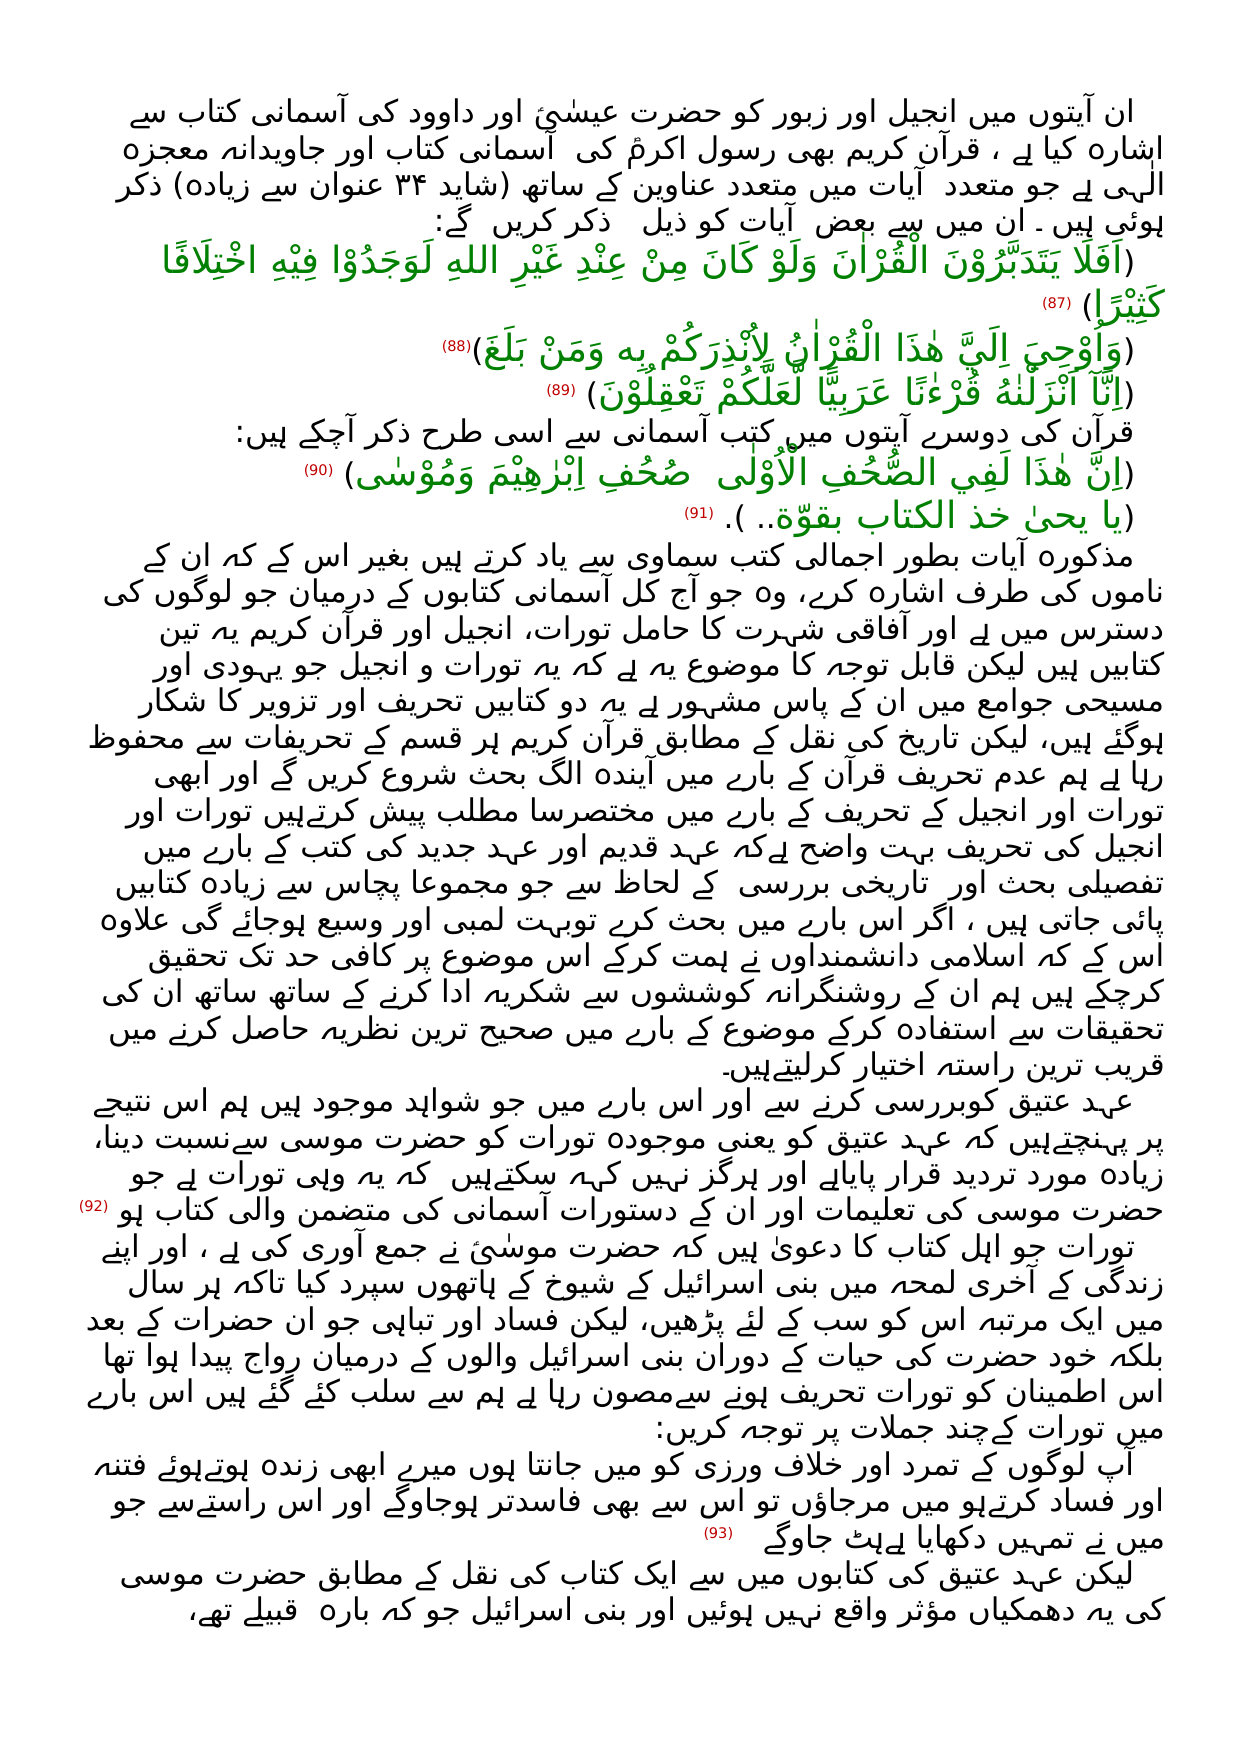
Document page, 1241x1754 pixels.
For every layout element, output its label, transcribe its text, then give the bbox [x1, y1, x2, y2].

text (اِنَّآ اَنْزَلْنٰهُ قُرْءٰنًا عَرَبِيًّا لَّعَلَّكُمْ تَعْقِلُوْنَ) (89) [75, 370, 1165, 414]
text (اِنَّ هٰذَا لَفِي الصُّحُفِ الْاُوْلٰى صُحُفِ اِبْرٰهِيْمَ وَمُوْسٰى) (90) [75, 450, 1165, 494]
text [75, 1555, 1165, 1628]
text تورات جو اہل کتاب کا دعویٰ ہیں کہ حضرت موسٰیؑ نے جمع آوری کی ہے ، اور اپنے زندگی کے آخری لمحہ میں بنی اسرائیل کے شیوخ کے ہاتھوں سپرد کیا تاکہ ہر سال میں ایک مرتبہ اس کو سب کے لئے پڑھیں، لیکن فساد اور تباہی جو ان حضرات کے بعد بلکہ خود حضرت کی حیات کے دوران بنی اسرائیل والوں کے درمیان رواج پیدا ہوا تھا اس اطمینان کو تورات تحریف ہونے سےمصون رہا ہے ہم سے سلب کئے گئے ہیں اس بارے میں تورات کےچند جملات پر توجہ کریں: [75, 1228, 1165, 1446]
text آپ لوگوں کے تمرد اور خلاف ورزی کو میں جانتا ہوں میرے ابھی زندہ ہوتےہوئے فتنہ اور فساد کرتےہو میں مرجاؤں تو اس سے بھی فاسدتر ہوجاوگے اور اس راستےسے جو میں نے تمہیں دکھایا ہےہٹ جاوگے (93) [75, 1446, 1165, 1555]
text (یا یحیٰ خذ الکتاب بقوّة.. ). (91) [75, 494, 1165, 537]
text ان آیتوں میں انجیل اور زبور کو حضرت عیسٰیؑ اور داوود کی آسمانی کتاب سے اشارہ کیا ہے ، قرآن کریم بھی رسول اکرمؐ کی آسمانی کتاب اور جاویدانہ معجزہ الٰہی ہے جو متعدد آیات میں متعدد عناوین کے ساتھ (شاید ۳۴ عنوان سے زیادہ) ذکر ہوئی ہیں ۔ ان میں سے بعض آیات کو ذیل ذکر کریں گے: [75, 94, 1165, 239]
text (وَاُوْحِيَ اِلَيَّ هٰذَا الْقُرْاٰنُ لِاُنْذِرَكُمْ بِه وَمَنْ بَلَغَ)(88) [75, 326, 1165, 370]
text عہد عتیق کوبررسی کرنے سے اور اس بارے میں جو شواہد موجود ہیں ہم اس نتیجے پر پہنچتےہیں کہ عہد عتیق کو یعنی موجودہ تورات کو حضرت موسی سےنسبت دینا، زیادہ مورد تردید قرار پایاہے اور ہرگز نہیں کہہ سکتےہیں کہ یہ وہی تورات ہے جو حضرت موسی کی تعلیمات اور ان کے دستورات آسمانی کی متضمن والی کتاب ہو (92) [75, 1083, 1165, 1228]
text (اَفَلَا يَتَدَبَّرُوْنَ الْقُرْاٰنَ وَلَوْ كَانَ مِنْ عِنْدِ غَيْرِ اللهِ لَوَجَدُوْا فِيْهِ اخْتِلَافًا كَثِيْرًا) (87) [75, 239, 1165, 326]
text قرآن کی دوسرے آیتوں میں کتب آسمانی سے اسی طرح ذکر آچکے ہیں: [75, 414, 1165, 450]
text مذکورہ آیات بطور اجمالی کتب سماوی سے یاد کرتے ہیں بغیر اس کے کہ ان کے ناموں کی طرف اشارہ کرے، وہ جو آج کل آسمانی کتابوں کے درمیان جو لوگوں کی دسترس میں ہے اور آفاقی شہرت کا حامل تورات، انجیل اور قرآن کریم یہ تین کتابیں ہیں لیکن قابل توجہ کا موضوع یہ ہے کہ یہ تورات و انجیل جو یہودی اور مسیحی جوامع میں ان کے پاس مشہور ہے یہ دو کتابیں تحریف اور تزویر کا شکار ہوگئے ہیں، لیکن تاریخ کی نقل کے مطابق قرآن کریم ہر قسم کے تحریفات سے محفوظ رہا ہے ہم عدم تحریف قرآن کے بارے میں آیندہ الگ بحث شروع کریں گے اور ابھی تورات اور انجیل کے تحریف کے بارے میں مختصرسا مطلب پیش کرتےہیں تورات اور انجیل کی تحریف بہت واضح ہےکہ عہد قدیم اور عہد جدید کی کتب کے بارے میں تفصیلی بحث اور تاریخی بررسی کے لحاظ سے جو مجموعا پچاس سے زیادہ کتابیں پائی جاتی ہیں ، اگر اس بارے میں بحث کرے توبہت لمبی اور وسیع ہوجائے گی علاوہ اس کے کہ اسلامی دانشمنداوں نے ہمت کرکے اس موضوع پر کافی حد تک تحقیق کرچکے ہیں ہم ان کے روشنگرانہ کوششوں سے شکریہ ادا کرنے کے ساتھ ساتھ ان کی تحقیقات سے استفادہ کرکے موضوع کے بارے میں صحیح ترین نظریہ حاصل کرنے میں قریب ترین راستہ اختیار کرلیتےہیں۔ [75, 537, 1165, 1083]
